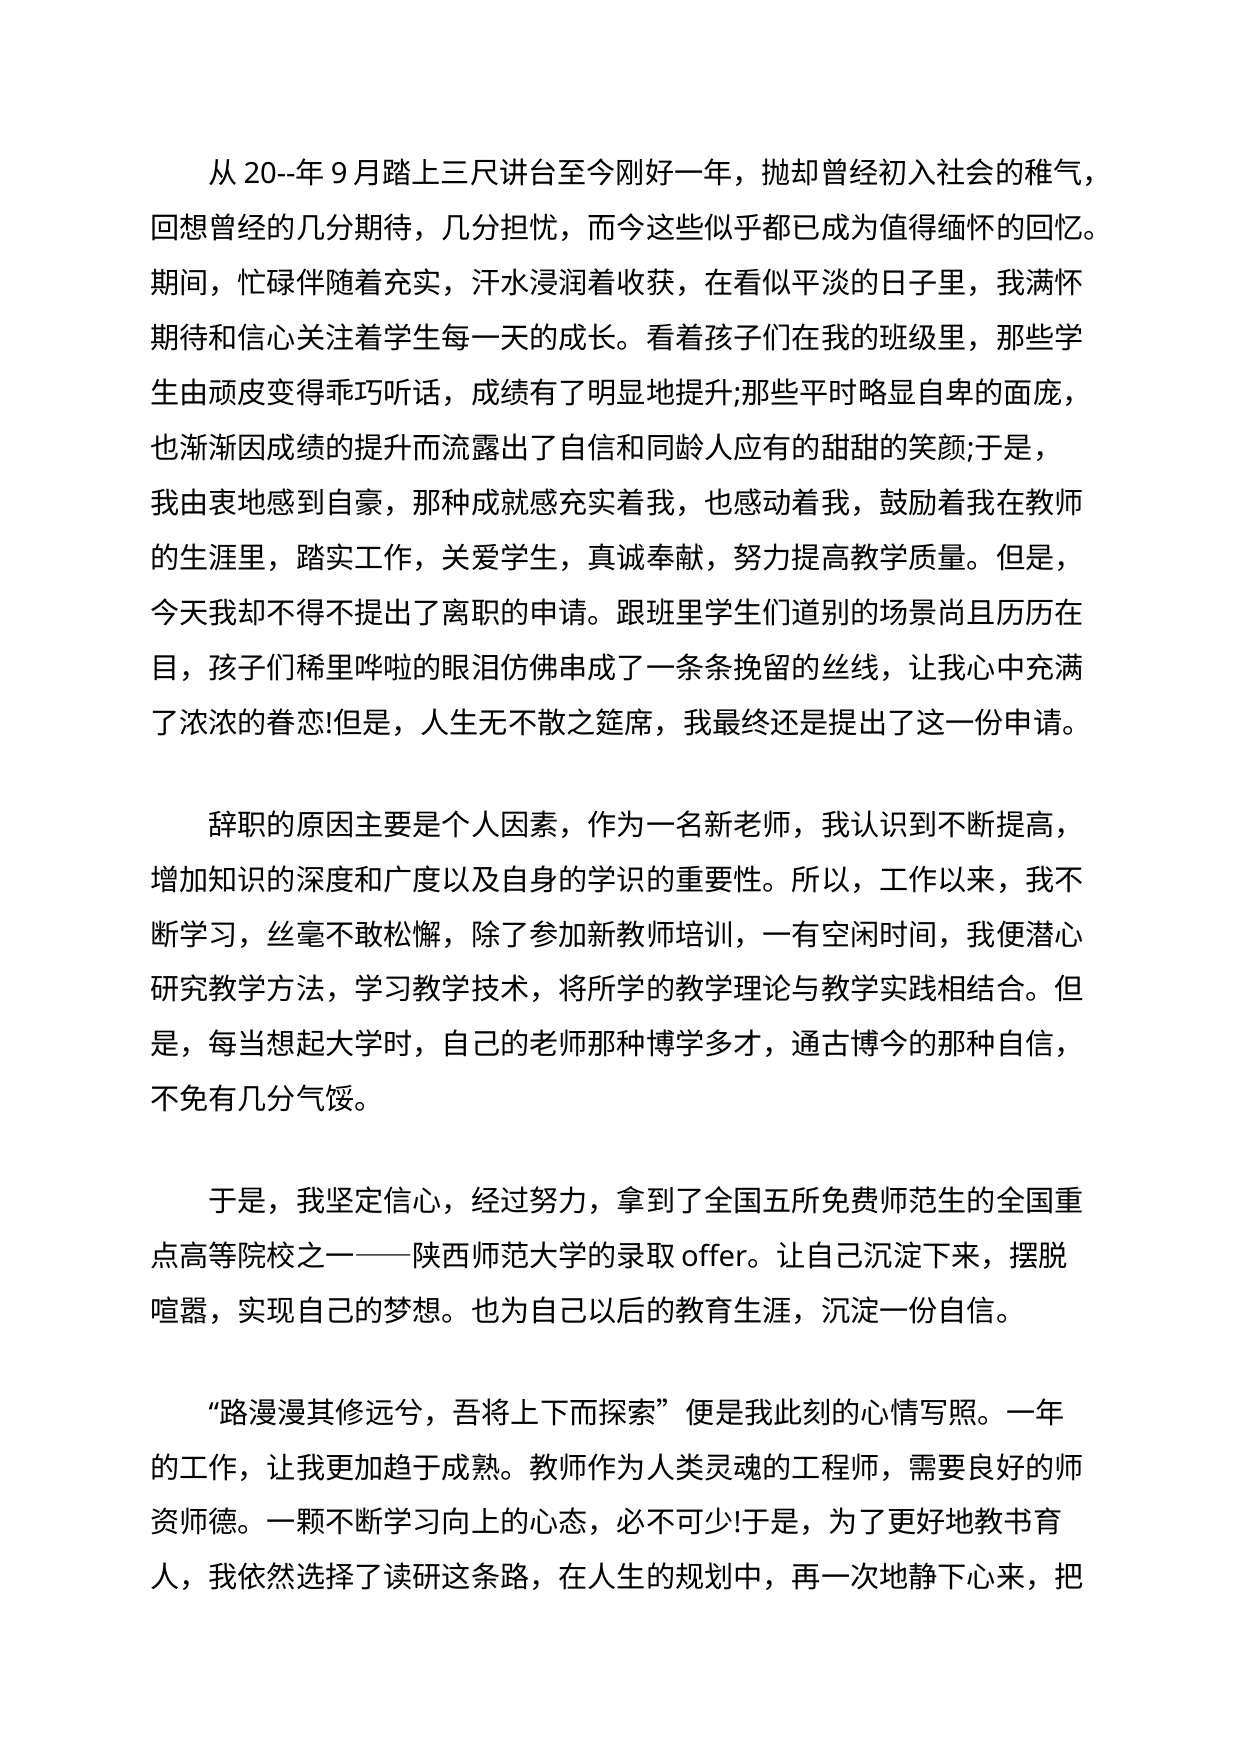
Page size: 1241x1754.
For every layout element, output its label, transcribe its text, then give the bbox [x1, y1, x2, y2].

text 从20--年9月踏上三尺讲台至今刚好一年，抛却曾经初入社会的稚气，回想曾经的几分期待，几分担忧，而今这些似乎都已成为值得缅怀的回忆。期间，忙碌伴随着充实，汗水浸润着收获，在看似平淡的日子里，我满怀期待和信心关注着学生每一天的成长。看着孩子们在我的班级里，那些学生由顽皮变得乖巧听话，成绩有了明显地提升;那些平时略显自卑的面庞，也渐渐因成绩的提升而流露出了自信和同龄人应有的甜甜的笑颜;于是，我由衷地感到自豪，那种成就感充实着我，也感动着我，鼓励着我在教师的生涯里，踏实工作，关爱学生，真诚奉献，努力提高教学质量。但是，今天我却不得不提出了离职的申请。跟班里学生们道别的场景尚且历历在目，孩子们稀里哗啦的眼泪仿佛串成了一条条挽留的丝线，让我心中充满了浓浓的眷恋!但是，人生无不散之筵席，我最终还是提出了这一份申请。 [150, 150, 1090, 742]
text 辞职的原因主要是个人因素，作为一名新老师，我认识到不断提高，增加知识的深度和广度以及自身的学识的重要性。所以，工作以来，我不断学习，丝毫不敢松懈，除了参加新教师培训，一有空闲时间，我便潜心研究教学方法，学习教学技术，将所学的教学理论与教学实践相结合。但是，每当想起大学时，自己的老师那种博学多才，通古博今的那种自信，不免有几分气馁。 [150, 801, 1090, 1118]
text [150, 1389, 1090, 1596]
text 于是，我坚定信心，经过努力，拿到了全国五所免费师范生的全国重点高等院校之一——陕西师范大学的录取offer。让自己沉淀下来，摆脱喧嚣，实现自己的梦想。也为自己以后的教育生涯，沉淀一份自信。 [150, 1177, 1090, 1330]
